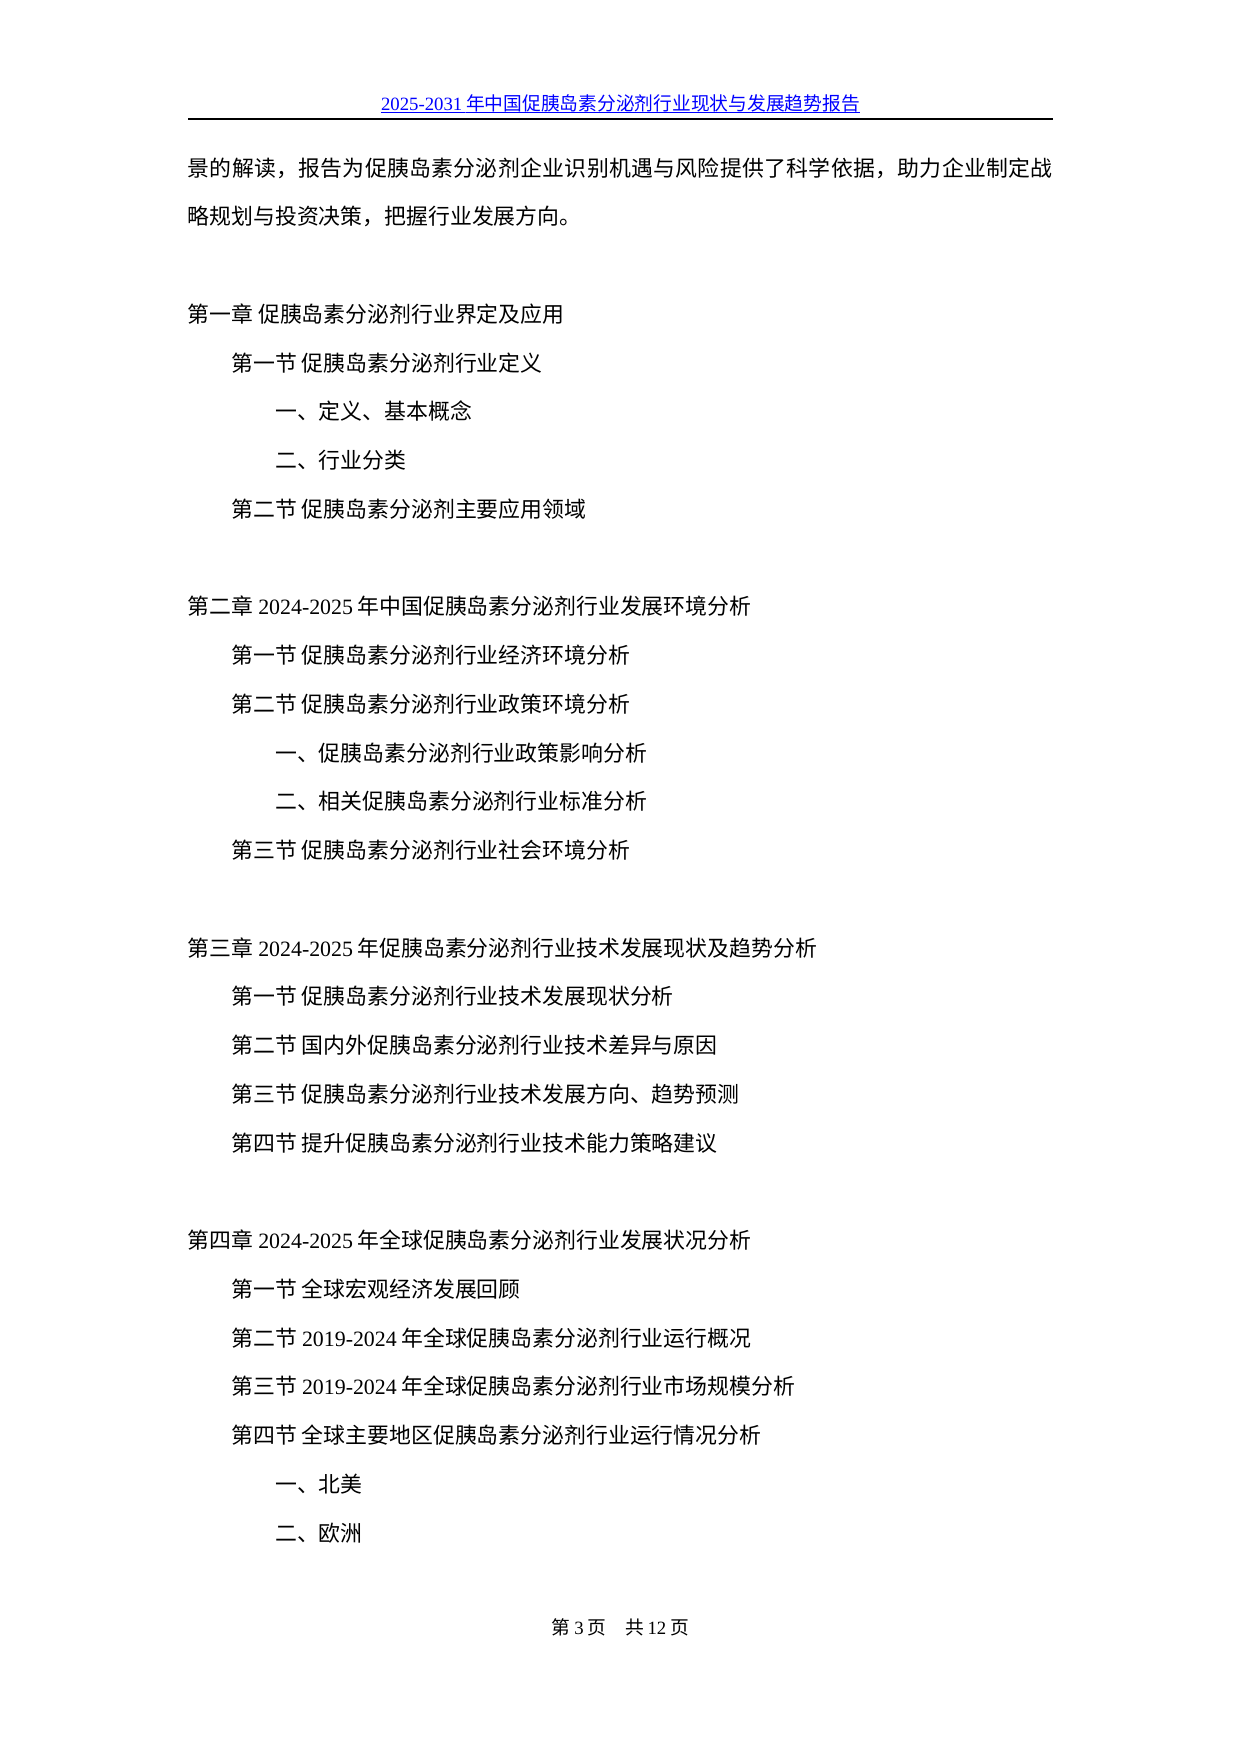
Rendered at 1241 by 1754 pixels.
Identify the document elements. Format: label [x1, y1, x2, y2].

text [187, 150, 1053, 1548]
